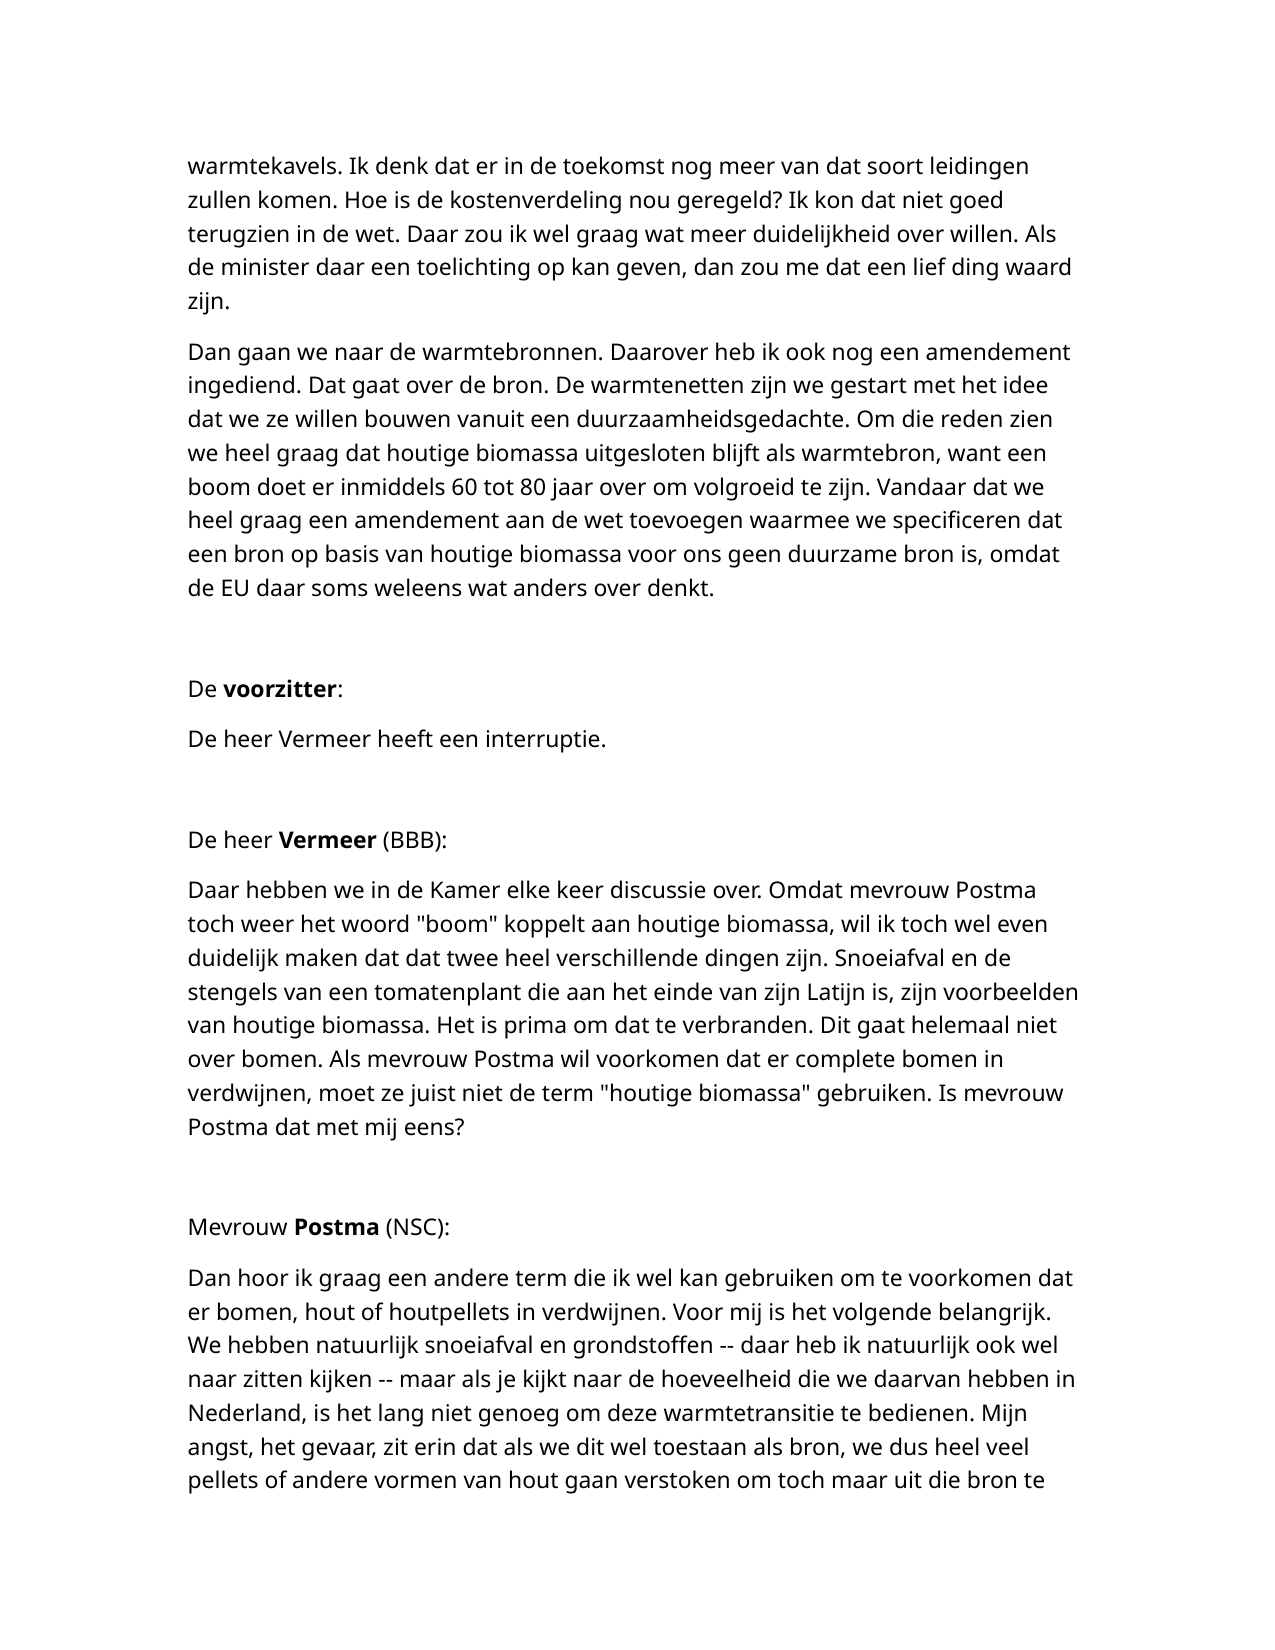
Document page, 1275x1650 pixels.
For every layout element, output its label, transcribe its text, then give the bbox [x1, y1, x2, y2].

text De voorzitter: [187, 672, 1087, 704]
text De heer Vermeer (BBB): [187, 824, 1087, 855]
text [187, 1262, 1087, 1495]
text De heer Vermeer heeft een interruptie. [187, 723, 1087, 754]
text Mevrouw Postma (NSC): [187, 1211, 1087, 1242]
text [187, 150, 1087, 316]
text Dan gaan we naar de warmtebronnen. Daarover heb ik ook nog een amendement ingediend. Dat gaat over de bron. De warmtenetten zijn we gestart met het idee dat we ze willen bouwen vanuit een duurzaamheidsgedachte. Om die reden zien we heel graag dat houtige biomassa uitgesloten blijft als warmtebron, want een boom doet er inmiddels 60 tot 80 jaar over om volgroeid te zijn. Vandaar dat we heel graag een amendement aan de wet toevoegen waarmee we specificeren dat een bron op basis van houtige biomassa voor ons geen duurzame bron is, omdat de EU daar soms weleens wat anders over denkt. [187, 335, 1087, 603]
text Daar hebben we in de Kamer elke keer discussie over. Omdat mevrouw Postma toch weer het woord "boom" koppelt aan houtige biomassa, wil ik toch wel even duidelijk maken dat dat twee heel verschillende dingen zijn. Snoeiafval en de stengels van een tomatenplant die aan het einde van zijn Latijn is, zijn voorbeelden van houtige biomassa. Het is prima om dat te verbranden. Dit gaat helemaal niet over bomen. Als mevrouw Postma wil voorkomen dat er complete bomen in verdwijnen, moet ze juist niet de term "houtige biomassa" gebruiken. Is mevrouw Postma dat met mij eens? [187, 874, 1087, 1142]
